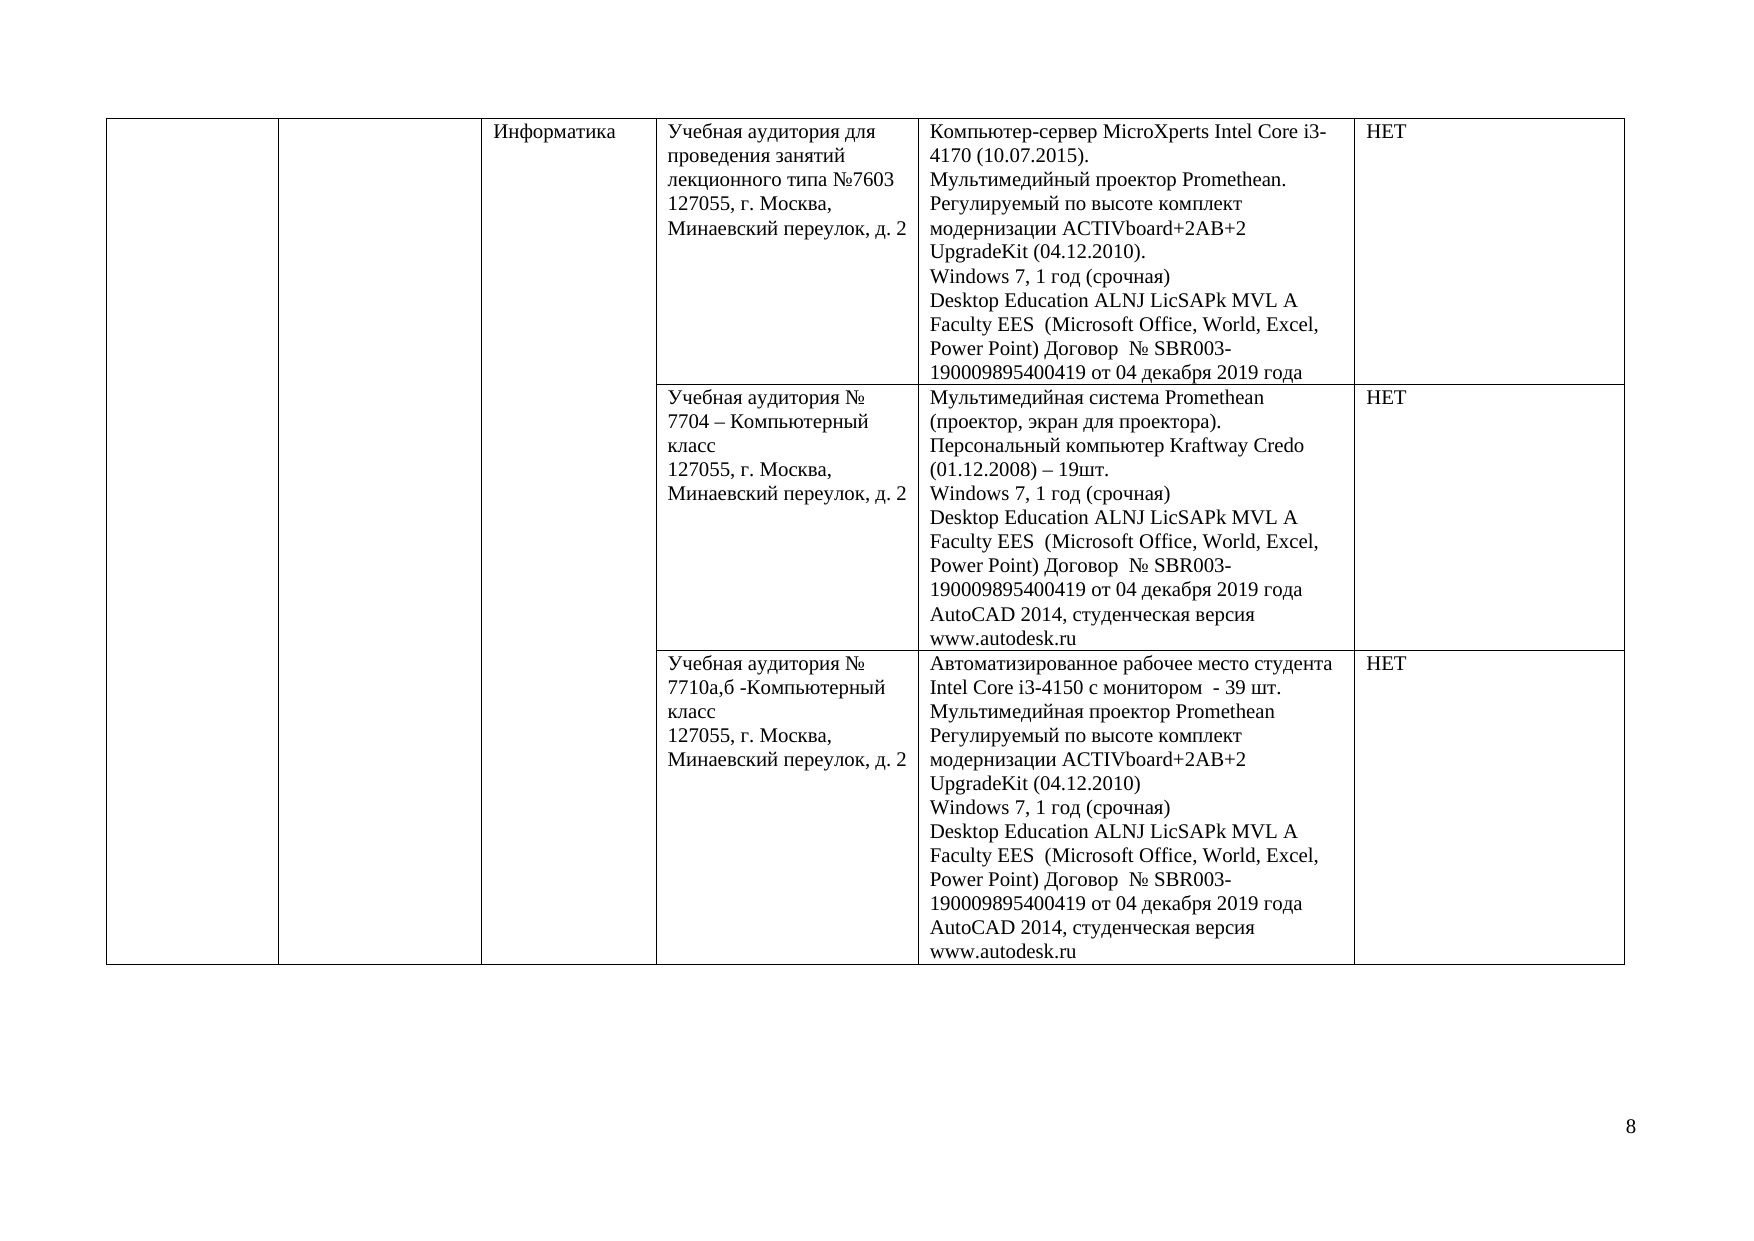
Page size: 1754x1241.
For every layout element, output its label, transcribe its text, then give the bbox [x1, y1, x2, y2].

table_cell Информатика [482, 119, 656, 963]
table_cell Автоматизированное рабочее место студента Intel Core i3-4150 с монитором - 39 шт. Мультимедийная проектор Promethean Регулируемый по высоте комплект модернизации ACTIVboard+2AB+2 UpgradeKit (04.12.2010) Windows 7, 1 год (срочная) Desktop Education ALNJ LicSAPk MVL A Faculty EES (Microsoft Office, World, Excel, Power Point) Договор № SBR003-190009895400419 от 04 декабря 2019 года AutoCAD 2014, студенческая версия www.autodesk.ru [919, 651, 1354, 963]
table_cell Учебная аудитория для проведения занятий лекционного типа №7603 127055, г. Москва, Минаевский переулок, д. 2 [657, 119, 918, 384]
table_cell Учебная аудитория № 7704 – Компьютерный класс 127055, г. Москва, Минаевский переулок, д. 2 [657, 385, 918, 649]
table_cell НЕТ [1355, 119, 1624, 384]
table_cell НЕТ [1355, 385, 1624, 649]
table_cell Учебная аудитория № 7710а,б -Компьютерный класс 127055, г. Москва, Минаевский переулок, д. 2 [657, 651, 918, 963]
table_cell Мультимедийная система Promethean (проектор, экран для проектора). Персональный компьютер Kraftway Credo (01.12.2008) – 19шт. Windows 7, 1 год (срочная) Desktop Education ALNJ LicSAPk MVL A Faculty EES (Microsoft Office, World, Excel, Power Point) Договор № SBR003-190009895400419 от 04 декабря 2019 года AutoCAD 2014, студенческая версия www.autodesk.ru [919, 385, 1354, 649]
table_cell Компьютер-сервер MicroXperts Intel Core i3-4170 (10.07.2015). Мультимедийный проектор Promethean. Регулируемый по высоте комплект модернизации ACTIVboard+2AB+2 UpgradeKit (04.12.2010). Windows 7, 1 год (срочная) Desktop Education ALNJ LicSAPk MVL A Faculty EES (Microsoft Office, World, Excel, Power Point) Договор № SBR003-190009895400419 от 04 декабря 2019 года [919, 119, 1354, 384]
table_cell НЕТ [1355, 651, 1624, 963]
